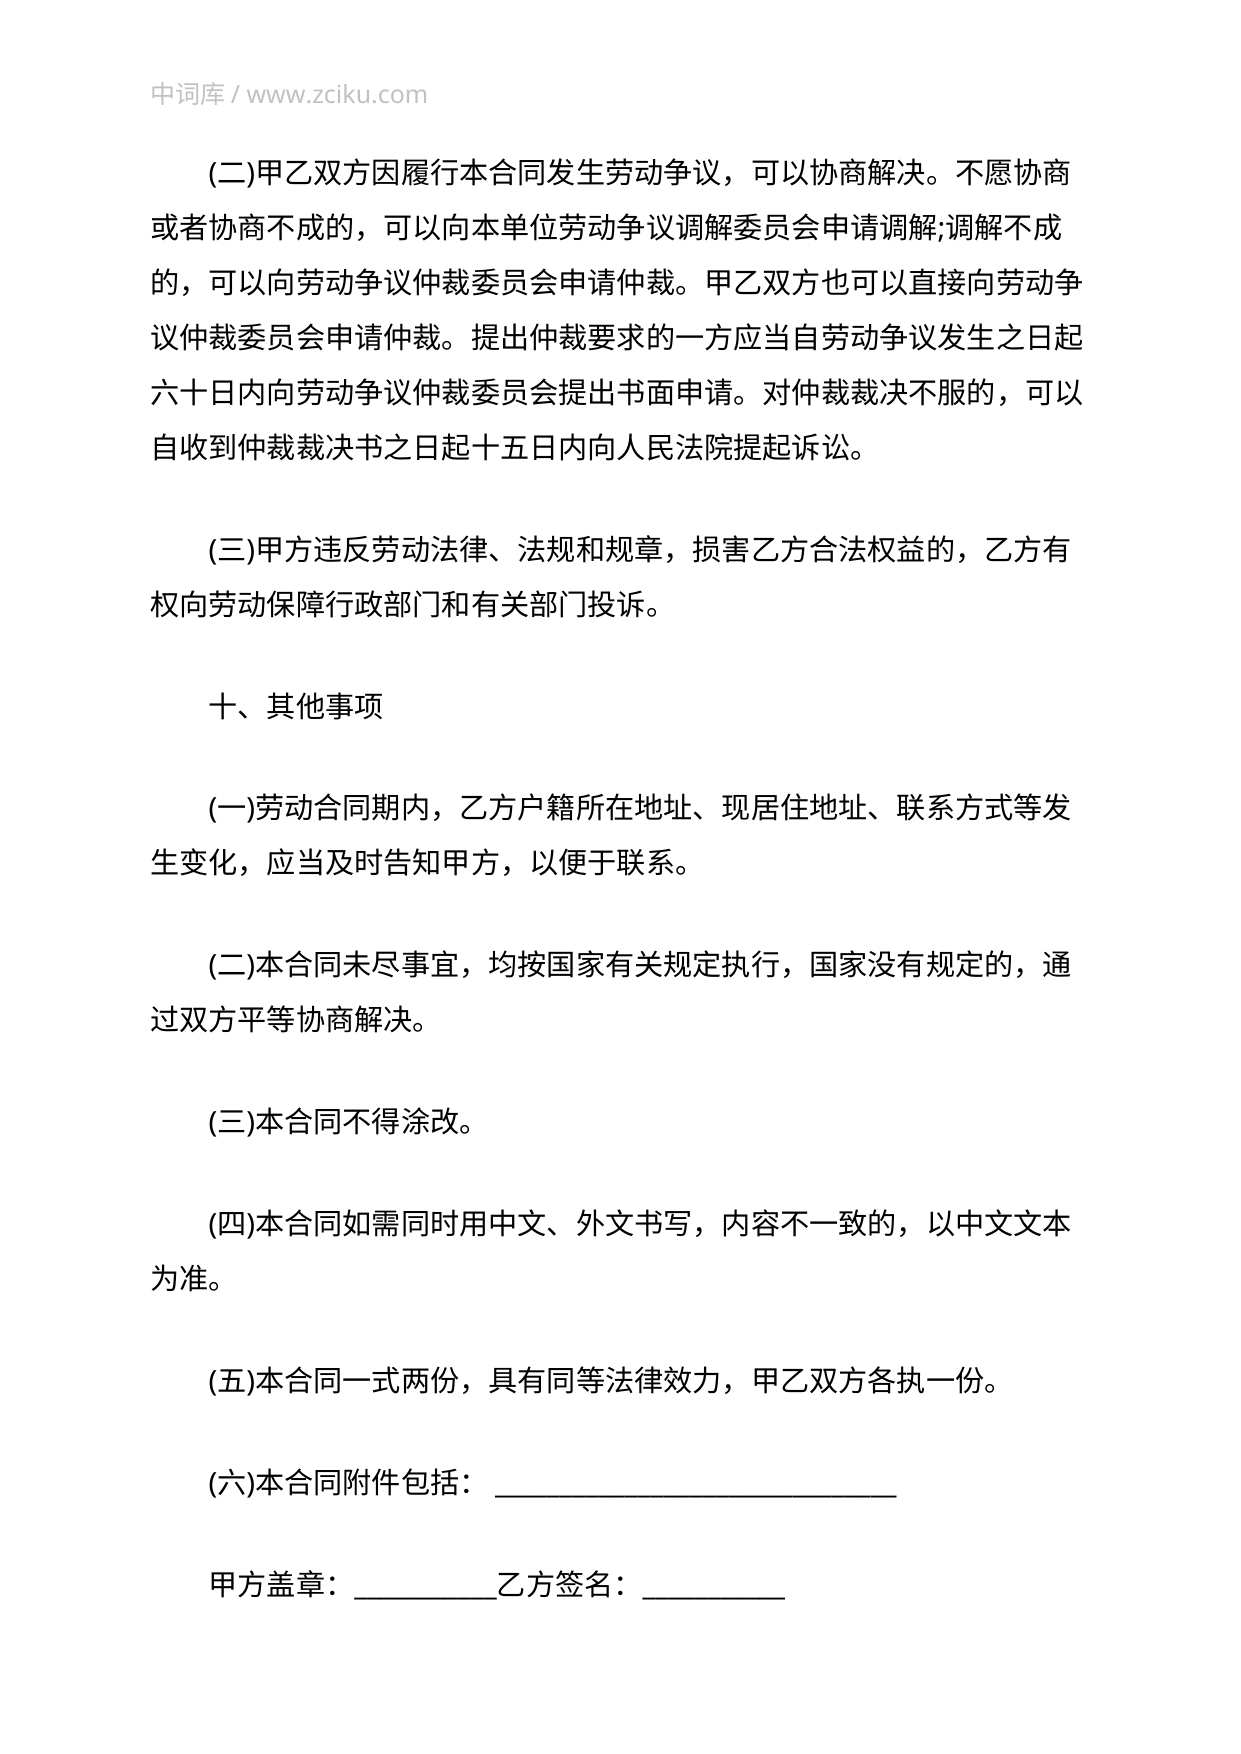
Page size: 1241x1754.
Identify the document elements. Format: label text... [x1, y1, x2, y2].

text (二)本合同未尽事宜，均按国家有关规定执行，国家没有规定的，通过双方平等协商解决。 [150, 942, 1090, 1039]
text (五)本合同一式两份，具有同等法律效力，甲乙双方各执一份。 [150, 1357, 1090, 1400]
text (一)劳动合同期内，乙方户籍所在地址、现居住地址、联系方式等发生变化，应当及时告知甲方，以便于联系。 [150, 785, 1090, 882]
text 十、其他事项 [150, 683, 1090, 726]
text 甲方盖章：___________乙方签名：___________ [150, 1561, 1090, 1604]
text (六)本合同附件包括： _______________________________ [150, 1459, 1090, 1502]
text (三)甲方违反劳动法律、法规和规章，损害乙方合法权益的，乙方有权向劳动保障行政部门和有关部门投诉。 [150, 526, 1090, 624]
text (四)本合同如需同时用中文、外文书写，内容不一致的，以中文文本为准。 [150, 1201, 1090, 1298]
text (三)本合同不得涂改。 [150, 1098, 1090, 1141]
text (二)甲乙双方因履行本合同发生劳动争议，可以协商解决。不愿协商或者协商不成的，可以向本单位劳动争议调解委员会申请调解;调解不成的，可以向劳动争议仲裁委员会申请仲裁。甲乙双方也可以直接向劳动争议仲裁委员会申请仲裁。提出仲裁要求的一方应当自劳动争议发生之日起六十日内向劳动争议仲裁委员会提出书面申请。对仲裁裁决不服的，可以自收到仲裁裁决书之日起十五日内向人民法院提起诉讼。 [150, 150, 1090, 467]
